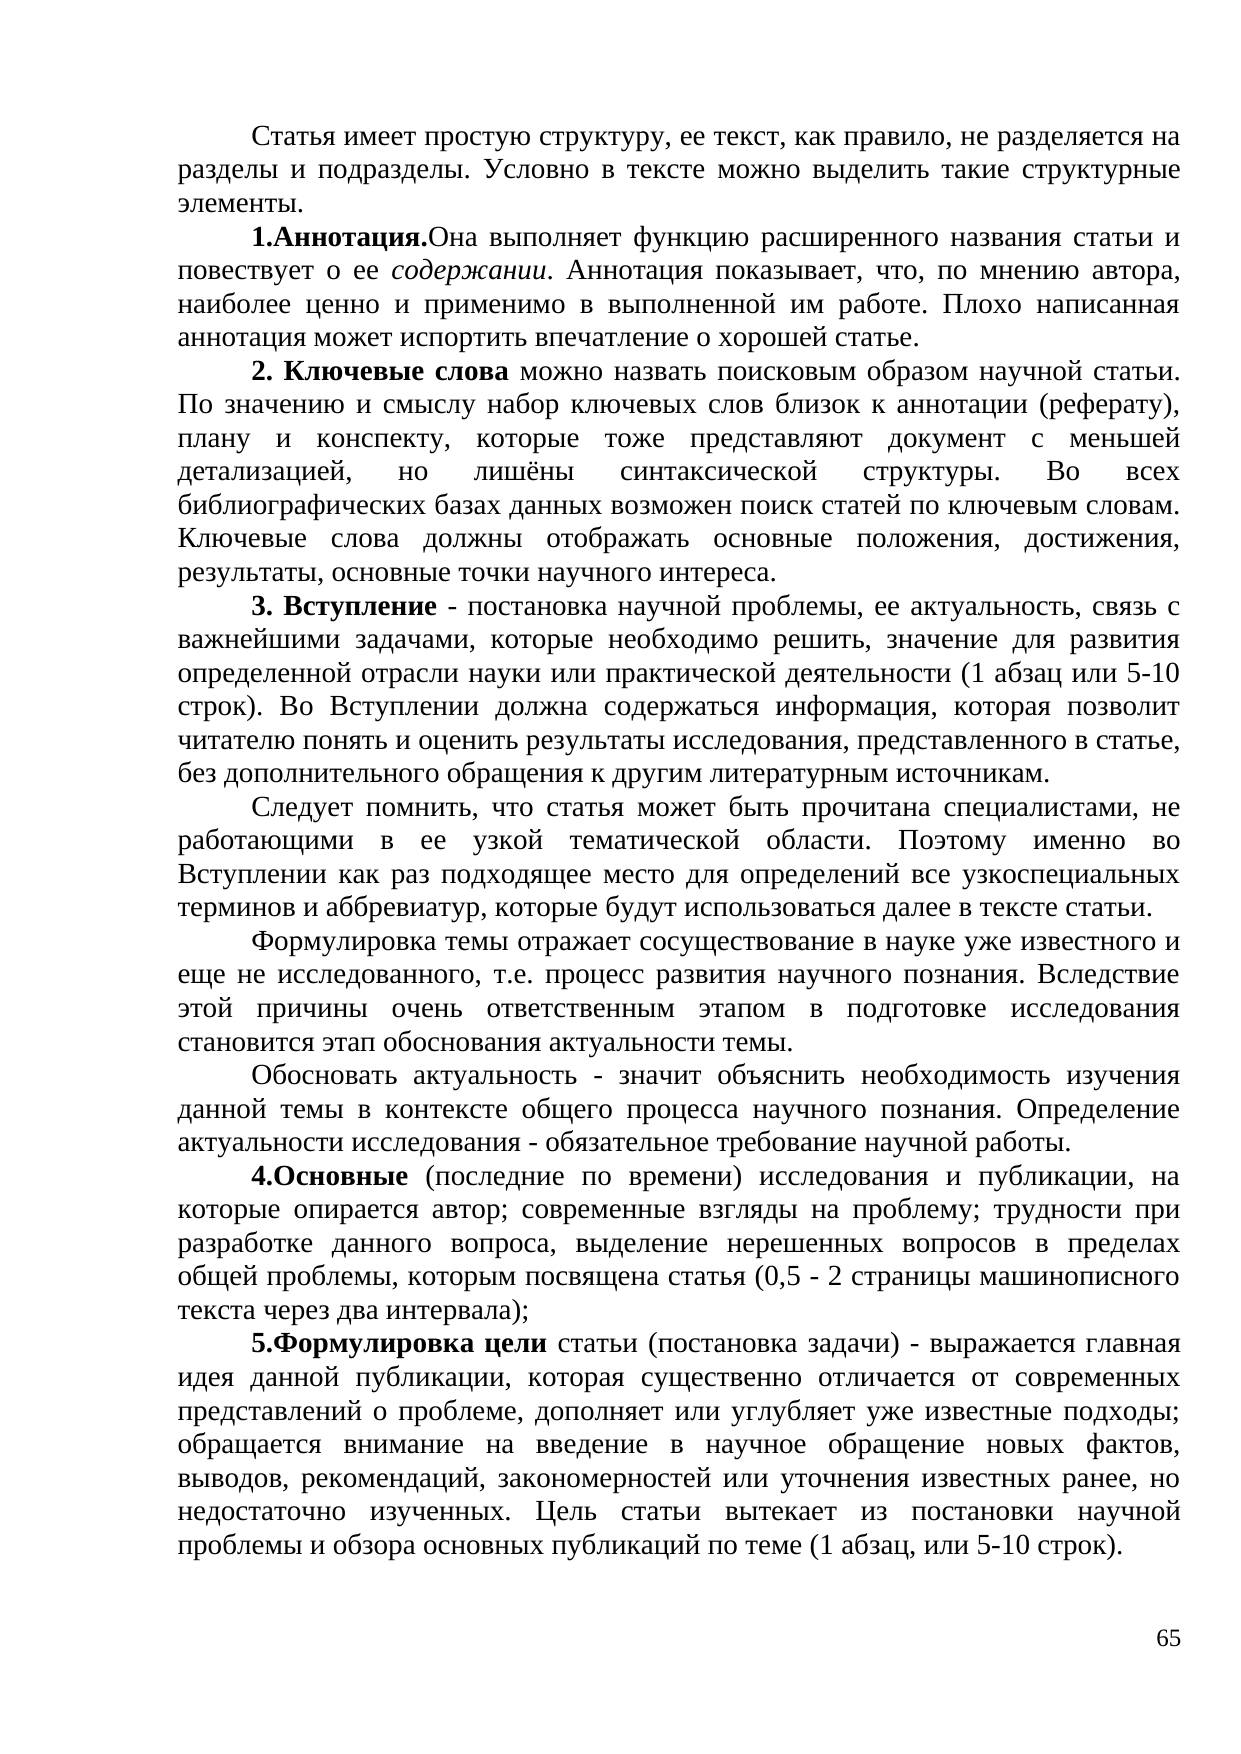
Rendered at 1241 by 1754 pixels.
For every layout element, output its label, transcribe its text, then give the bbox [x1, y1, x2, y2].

text Следует помнить, что статья может быть прочитана специалистами, не работающими в ее узкой тематической области. Поэтому именно во Вступлении как раз подходящее место для определений все узкоспециальных терминов и аббревиатур, которые будут использоваться далее в тексте статьи. [177, 789, 1181, 923]
text 5.Формулировка цели статьи (постановка задачи) - выражается главная идея данной публикации, которая существенно отличается от современных представлений о проблеме, дополняет или углубляет уже известные подходы; обращается внимание на введение в научное обращение новых фактов, выводов, рекомендаций, закономерностей или уточнения известных ранее, но недостаточно изученных. Цель статьи вытекает из постановки научной проблемы и обзора основных публикаций по теме (1 абзац, или 5-10 строк). [177, 1326, 1181, 1560]
text 4.Основные (последние по времени) исследования и публикации, на которые опирается автор; современные взгляды на проблему; трудности при разработке данного вопроса, выделение нерешенных вопросов в пределах общей проблемы, которым посвящена статья (0,5 - 2 страницы машинописного текста через два интервала); [177, 1158, 1181, 1326]
text 2. Ключевые слова можно назвать поисковым образом научной статьи. По значению и смыслу набор ключевых слов близок к аннотации (реферату), плану и конспекту, которые тоже представляют документ с меньшей детализацией, но лишёны синтаксической структуры. Во всех библиографических базах данных возможен поиск статей по ключевым словам. Ключевые слова должны отображать основные положения, достижения, результаты, основные точки научного интереса. [177, 353, 1181, 588]
text Формулировка темы отражает сосуществование в науке уже известного и еще не исследованного, т.е. процесс развития научного познания. Вследствие этой причины очень ответственным этапом в подготовке исследования становится этап обоснования актуальности темы. [177, 923, 1181, 1057]
text Статья имеет простую структуру, ее текст, как правило, не разделяется на разделы и подразделы. Условно в тексте можно выделить такие структурные элементы. [177, 118, 1181, 219]
text Обосновать актуальность - значит объяснить необходимость изучения данной темы в контексте общего процесса научного познания. Определение актуальности исследования - обязательное требование научной работы. [177, 1057, 1181, 1158]
text 3. Вступление - постановка научной проблемы, ее актуальность, связь с важнейшими задачами, которые необходимо решить, значение для развития определенной отрасли науки или практической деятельности (1 абзац или 5-10 строк). Во Вступлении должна содержаться информация, которая позволит читателю понять и оценить результаты исследования, представленного в статье, без дополнительного обращения к другим литературным источникам. [177, 588, 1181, 789]
text 1.Аннотация.Она выполняет функцию расширенного названия статьи и повествует о ее содержании. Аннотация показывает, что, по мнению автора, наиболее ценно и применимо в выполненной им работе. Плохо написанная аннотация может испортить впечатление о хорошей статье. [177, 219, 1181, 353]
